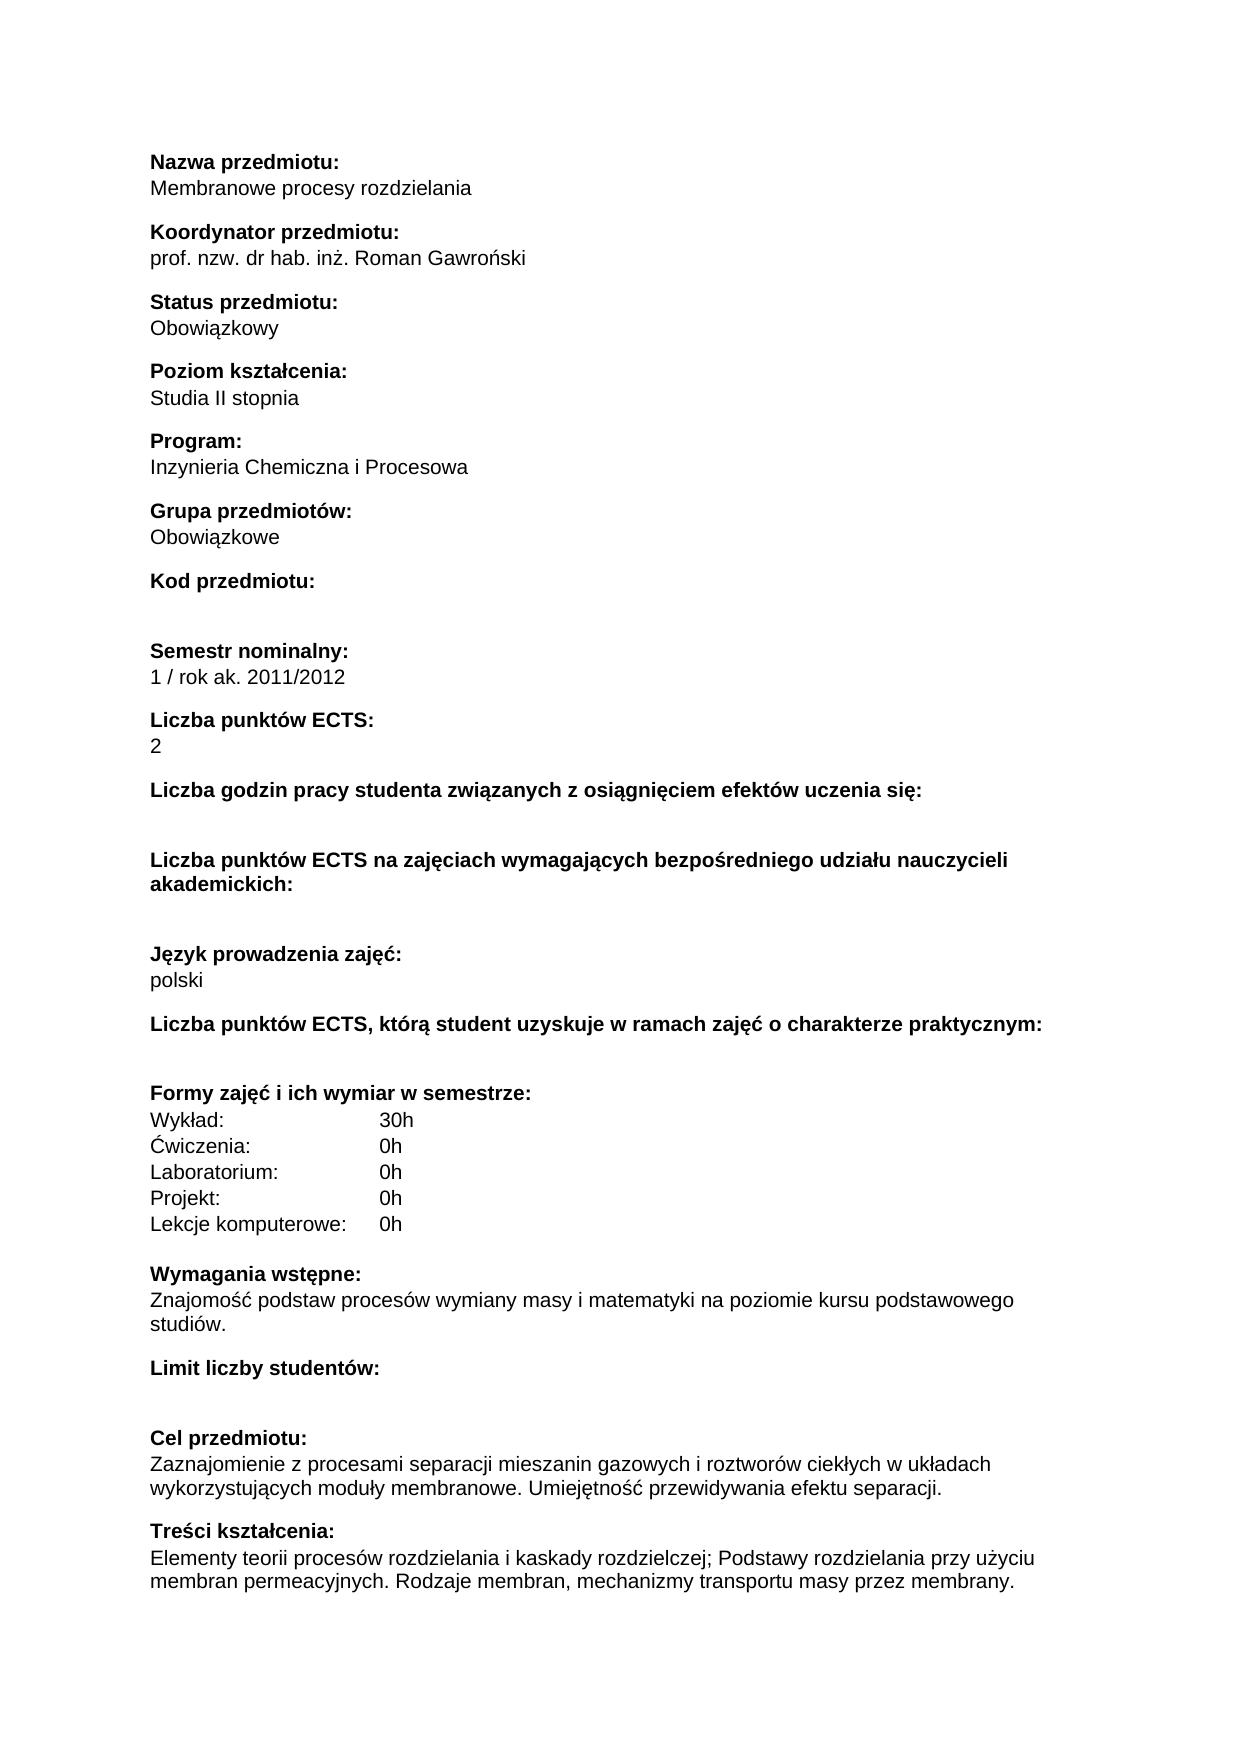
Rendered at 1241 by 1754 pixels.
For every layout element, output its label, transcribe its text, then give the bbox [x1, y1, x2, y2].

table_cell Lekcje komputerowe: [140, 1212, 367, 1236]
text Język prowadzenia zajęć: [150, 942, 1090, 966]
table_cell 0h [369, 1184, 597, 1210]
text Inzynieria Chemiczna i Procesowa [150, 455, 1090, 479]
text Liczba godzin pracy studenta związanych z osiągnięciem efektów uczenia się: [150, 778, 1090, 802]
table_cell Ćwiczenia: [140, 1134, 367, 1158]
text Liczba punktów ECTS, którą student uzyskuje w ramach zajęć o charakterze praktycznym: [150, 1011, 1090, 1035]
table_cell 0h [369, 1132, 597, 1158]
text Kod przedmiotu: [150, 569, 1090, 593]
text Zaznajomienie z procesami separacji mieszanin gazowych i roztworów ciekłych w układach wykorzystujących moduły membranowe. Umiejętność przewidywania efektu separacji. [150, 1452, 1090, 1499]
text prof. nzw. dr hab. inż. Roman Gawroński [150, 246, 1090, 270]
text Status przedmiotu: [150, 289, 1090, 313]
table_cell 0h [369, 1210, 597, 1236]
text Liczba punktów ECTS: [150, 708, 1090, 732]
text Limit liczby studentów: [150, 1356, 1090, 1380]
text Grupa przedmiotów: [150, 499, 1090, 523]
text Cel przedmiotu: [150, 1426, 1090, 1449]
text Poziom kształcenia: [150, 359, 1090, 383]
text Liczba punktów ECTS na zajęciach wymagających bezpośredniego udziału nauczycieli akademickich: [150, 848, 1090, 896]
text Formy zajęć i ich wymiar w semestrze: [150, 1081, 1090, 1105]
text Koordynator przedmiotu: [150, 220, 1090, 244]
text Studia II stopnia [150, 385, 1090, 409]
text Semestr nominalny: [150, 638, 1090, 662]
text Znajomość podstaw procesów wymiany masy i matematyki na poziomie kursu podstawowego studiów. [150, 1288, 1090, 1336]
text polski [150, 968, 1090, 992]
text Obowiązkowy [150, 316, 1090, 339]
text Membranowe procesy rozdzielania [150, 176, 1090, 200]
text Obowiązkowe [150, 525, 1090, 549]
table_cell Projekt: [140, 1186, 367, 1210]
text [150, 1545, 1090, 1593]
table_cell Laboratorium: [140, 1160, 367, 1184]
text Wymagania wstępne: [150, 1262, 1090, 1286]
text Treści kształcenia: [150, 1519, 1090, 1543]
table_header Wykład: [140, 1108, 367, 1132]
text Nazwa przedmiotu: [150, 150, 1090, 174]
text 1 / rok ak. 2011/2012 [150, 664, 1090, 688]
text Program: [150, 429, 1090, 453]
table_cell 0h [369, 1158, 597, 1184]
table_header 30h [369, 1108, 597, 1132]
text 2 [150, 734, 1090, 758]
